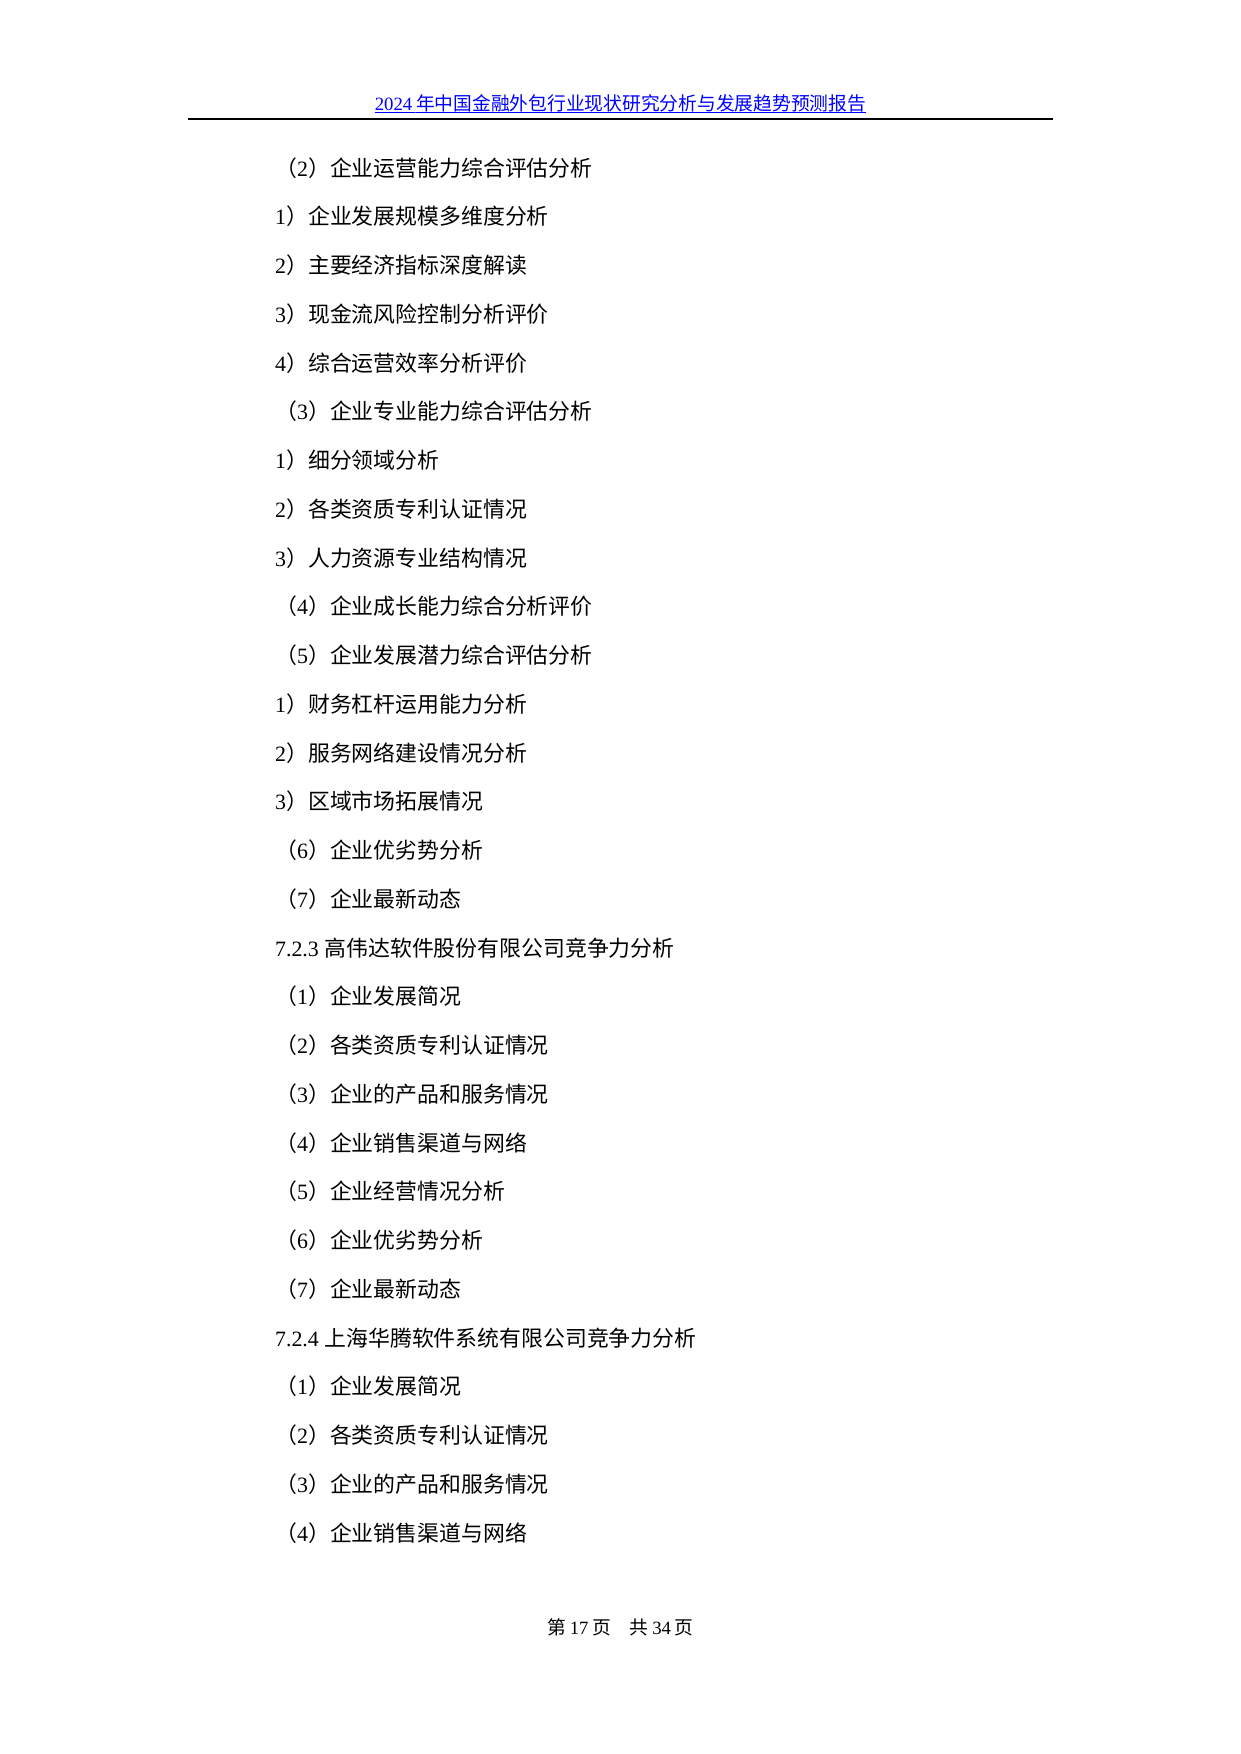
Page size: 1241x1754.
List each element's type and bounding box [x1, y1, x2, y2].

text [187, 150, 1053, 1548]
